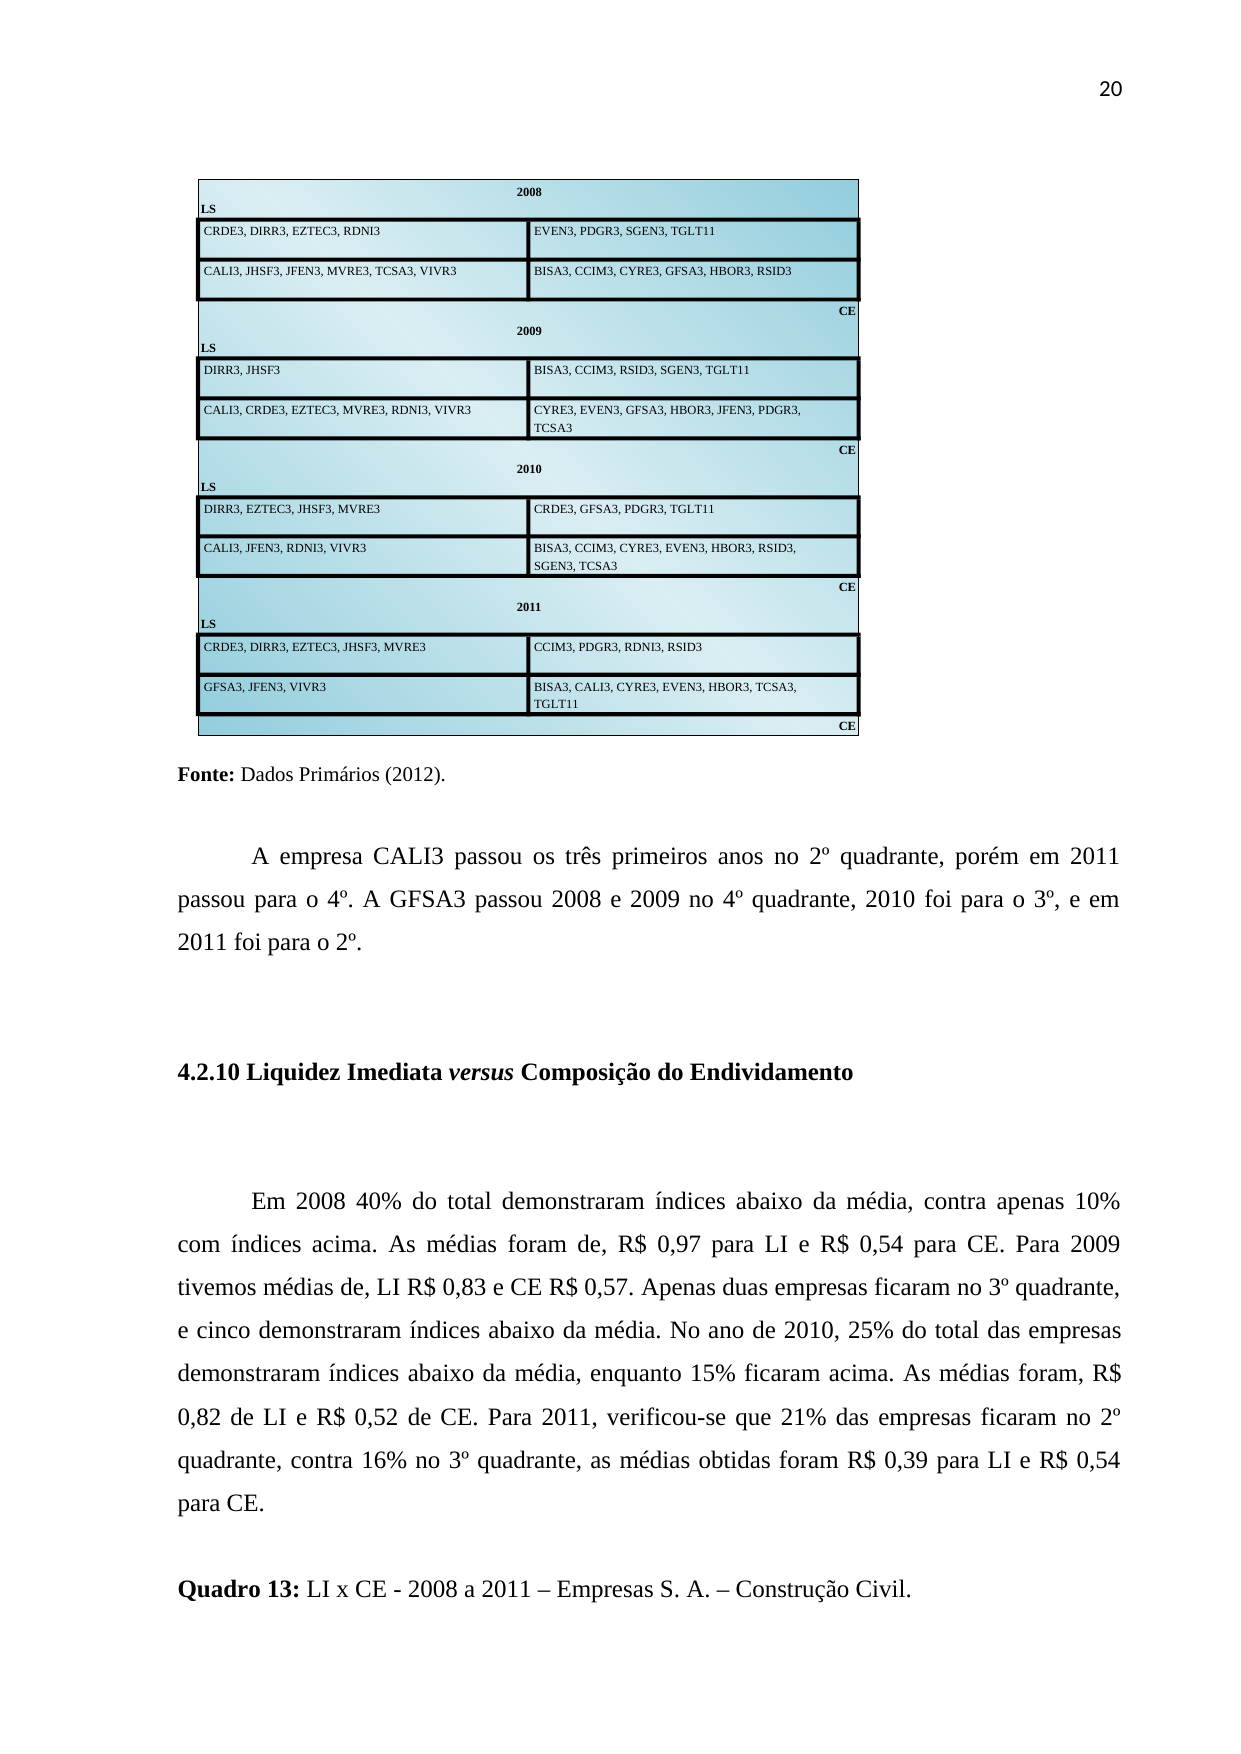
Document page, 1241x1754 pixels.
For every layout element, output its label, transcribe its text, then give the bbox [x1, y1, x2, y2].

text Quadro 13: LI x CE - 2011 – Empresas S. A. – Construção Civil. [177, 1574, 1122, 1603]
text Fonte: Dados Primários (2012). [177, 762, 1122, 786]
text Em 2008 40% do total demonstraram índices abaixo da média, contra apenas 10% com índices acima. As médias foram de, R$ 0,97 para LI e R$ 0,54 para CE. Para 2009 tivemos médias de, LI R$ 0,83 e CE R$ 0,57. Apenas duas empresas ficaram no 3º quadrante, e cinco demonstraram índices abaixo da média. No ano de 2010, 25% do total das empresas demonstraram índices abaixo da média, enquanto 15% ficaram acima. As médias foram, R$ 0,82 de LI e R$ 0,52 de CE. Para 2011, verificou-se que 21% das empresas ficaram no 2º quadrante, contra 16% no 3º quadrante, as médias obtidas foram R$ 0,39 para LI e R$ 0,54 para CE. [177, 1186, 1122, 1517]
text 4.2.10 Liquidez Imediata versus Composição do Endividamento [177, 1057, 1122, 1085]
text A empresa CALI3 passou os três primeiros anos no 2º quadrante, porém em 2011 passou para o 4º. A GFSA3 passou 2008 e 2009 no 4º quadrante, 2010 foi para o 3º, e em 2011 foi para o 2º. [177, 841, 1122, 956]
